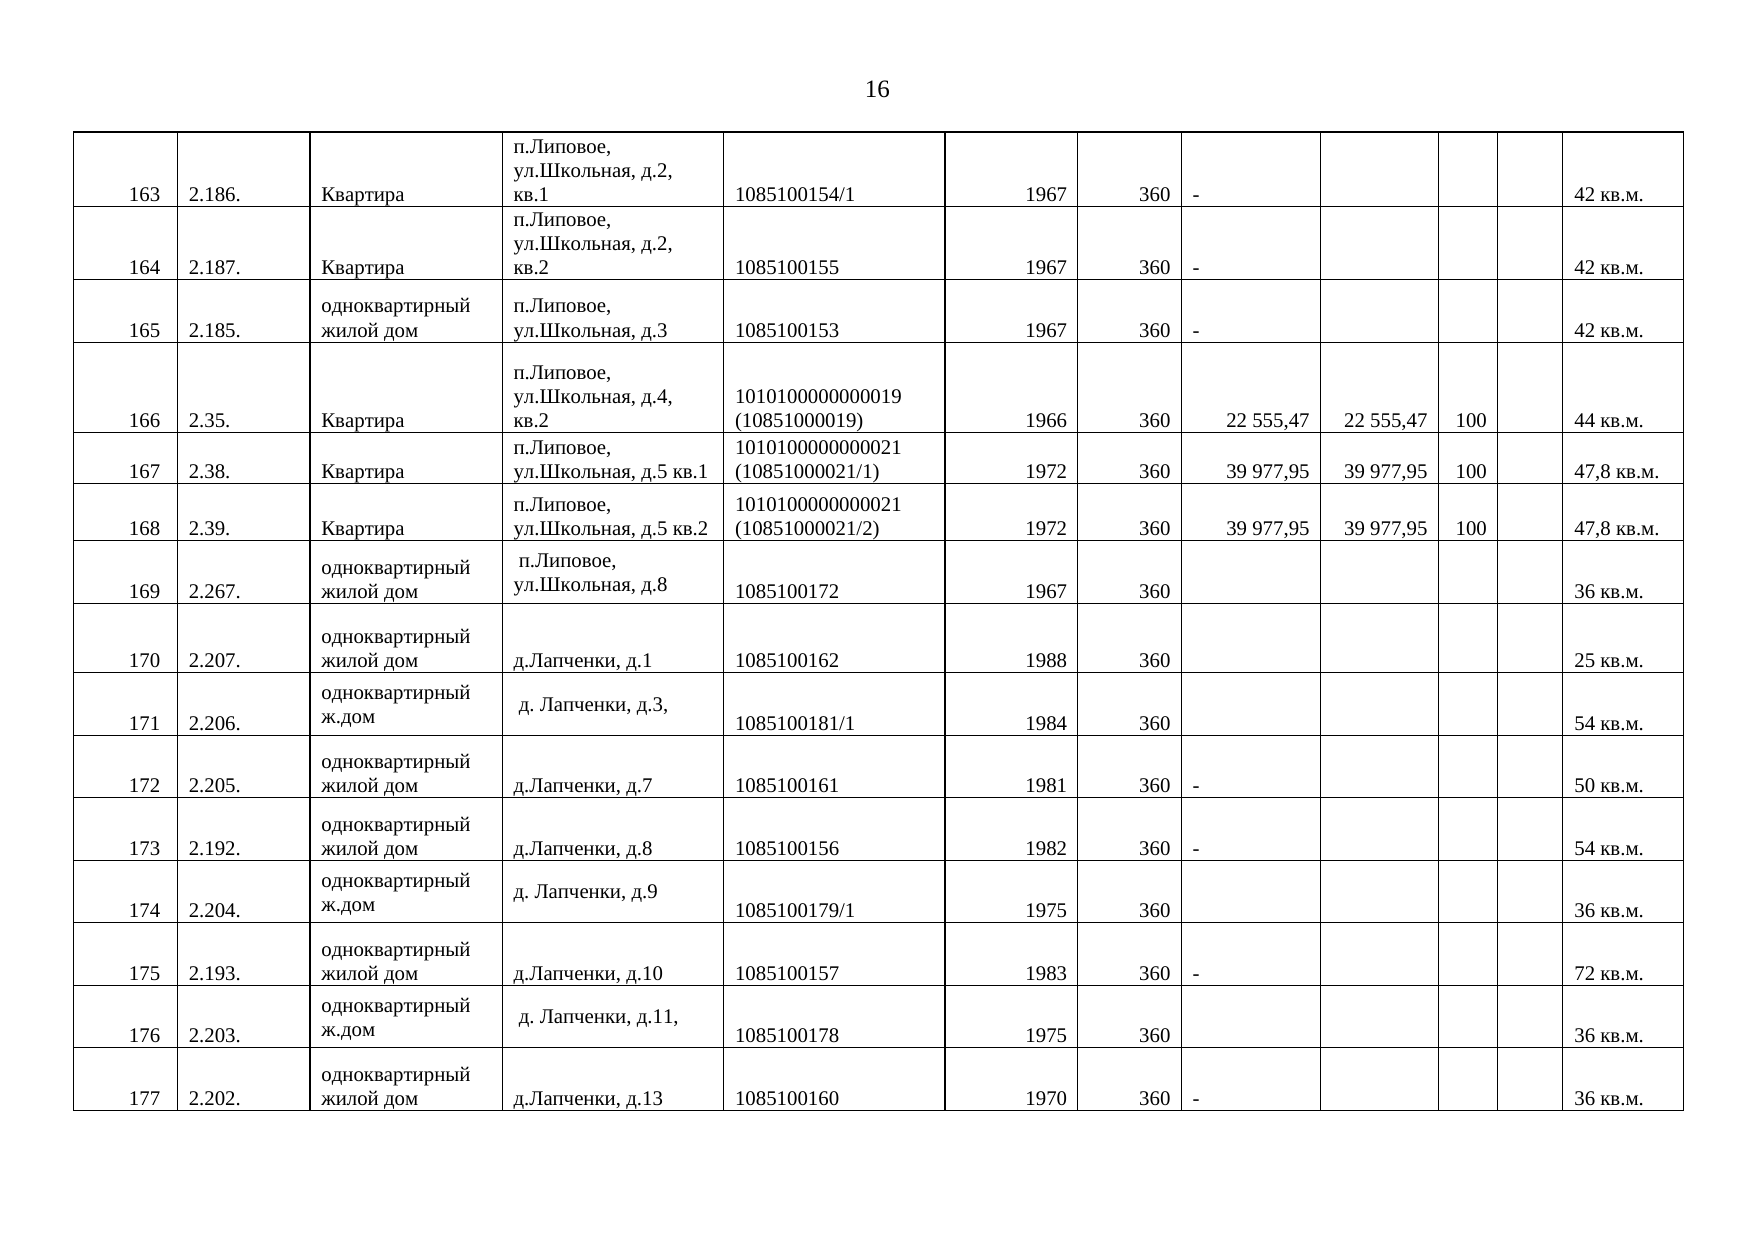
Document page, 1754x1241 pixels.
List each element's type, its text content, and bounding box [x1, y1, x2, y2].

table_cell [1321, 280, 1438, 342]
table_cell 100 [1439, 343, 1497, 432]
table_cell 360 [1078, 986, 1181, 1047]
table_cell 39 977,95 [1321, 484, 1438, 540]
table_cell 163 [74, 133, 177, 206]
table_cell [1439, 736, 1497, 797]
table_cell 2.207. [178, 604, 309, 672]
table_cell 1085100172 [724, 541, 944, 603]
table_cell [1439, 541, 1497, 603]
table_cell - [1182, 133, 1320, 206]
table_cell 360 [1078, 1048, 1181, 1110]
table_cell [1498, 133, 1562, 206]
table_cell 360 [1078, 280, 1181, 342]
table_cell [1498, 604, 1562, 672]
table_cell п.Липовое, ул.Школьная, д.2, кв.1 [503, 133, 723, 206]
table_cell 1984 [946, 673, 1077, 735]
table_cell 2.204. [178, 861, 309, 922]
table_cell 50 кв.м. [1563, 736, 1683, 797]
table_cell [1498, 923, 1562, 985]
table_cell 170 [74, 604, 177, 672]
table_cell 1972 [946, 433, 1077, 483]
table_cell Квартира [311, 433, 502, 483]
table_cell [1498, 736, 1562, 797]
table_cell одноквартирный жилой дом [311, 923, 502, 985]
table_cell 36 кв.м. [1563, 1048, 1683, 1110]
table_cell [1498, 798, 1562, 860]
table_cell 100 [1439, 484, 1497, 540]
table_cell 1085100156 [724, 798, 944, 860]
table_cell Квартира [311, 133, 502, 206]
table_cell 44 кв.м. [1563, 343, 1683, 432]
table_cell [1439, 604, 1497, 672]
table_cell [1182, 541, 1320, 603]
table_cell 25 кв.м. [1563, 604, 1683, 672]
table_cell 1966 [946, 343, 1077, 432]
table_cell [1498, 484, 1562, 540]
table_cell 1988 [946, 604, 1077, 672]
table_cell 171 [74, 673, 177, 735]
table_cell Квартира [311, 484, 502, 540]
table_cell 42 кв.м. [1563, 133, 1683, 206]
table_cell [1321, 604, 1438, 672]
table_cell п.Липовое, ул.Школьная, д.5 кв.2 [503, 484, 723, 540]
table_cell [1321, 1048, 1438, 1110]
table_cell 54 кв.м. [1563, 673, 1683, 735]
table_cell [1439, 1048, 1497, 1110]
table_cell 2.192. [178, 798, 309, 860]
table_cell - [1182, 1048, 1320, 1110]
table_cell [1321, 673, 1438, 735]
table_cell п.Липовое, ул.Школьная, д.5 кв.1 [503, 433, 723, 483]
table_cell 2.35. [178, 343, 309, 432]
table_cell 22 555,47 [1321, 343, 1438, 432]
table_cell [1439, 798, 1497, 860]
table_cell одноквартирный жилой дом [311, 280, 502, 342]
table_cell 1085100161 [724, 736, 944, 797]
table_cell [1439, 986, 1497, 1047]
table_cell 1975 [946, 986, 1077, 1047]
table_cell 174 [74, 861, 177, 922]
table_cell [1321, 207, 1438, 279]
table_cell 100 [1439, 433, 1497, 483]
table_cell д.Лапченки, д.7 [503, 736, 723, 797]
table_cell [1498, 343, 1562, 432]
table_cell 54 кв.м. [1563, 798, 1683, 860]
table_cell [1439, 207, 1497, 279]
table_cell п.Липовое, ул.Школьная, д.2, кв.2 [503, 207, 723, 279]
table_cell [1498, 280, 1562, 342]
table_cell 39 977,95 [1182, 484, 1320, 540]
table_cell 168 [74, 484, 177, 540]
table_cell 2.206. [178, 673, 309, 735]
table_cell 360 [1078, 673, 1181, 735]
table_cell [1439, 133, 1497, 206]
table_cell 360 [1078, 861, 1181, 922]
table_cell 47,8 кв.м. [1563, 484, 1683, 540]
table_cell 360 [1078, 207, 1181, 279]
table_cell 1981 [946, 736, 1077, 797]
table_cell 1085100160 [724, 1048, 944, 1110]
table_cell 1010100000000019 (10851000019) [724, 343, 944, 432]
table_cell [1321, 798, 1438, 860]
table_cell [1498, 1048, 1562, 1110]
table_cell 1010100000000021 (10851000021/1) [724, 433, 944, 483]
table_cell одноквартирный жилой дом [311, 736, 502, 797]
table_cell - [1182, 923, 1320, 985]
table_cell д. Лапченки, д.9 [503, 861, 723, 922]
table_cell Квартира [311, 207, 502, 279]
table_cell 1010100000000021 (10851000021/2) [724, 484, 944, 540]
table_cell 1085100162 [724, 604, 944, 672]
table_cell 360 [1078, 798, 1181, 860]
table_cell 167 [74, 433, 177, 483]
table_cell 166 [74, 343, 177, 432]
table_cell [311, 1048, 502, 1110]
table_cell 1085100179/1 [724, 861, 944, 922]
table_cell п.Липовое, ул.Школьная, д.3 [503, 280, 723, 342]
table_cell 1085100178 [724, 986, 944, 1047]
table_cell одноквартирный ж.дом [311, 986, 502, 1047]
table_cell 360 [1078, 736, 1181, 797]
table_cell 2.267. [178, 541, 309, 603]
table_cell 36 кв.м. [1563, 986, 1683, 1047]
table_cell 42 кв.м. [1563, 280, 1683, 342]
table_cell 1967 [946, 541, 1077, 603]
table_cell 2.39. [178, 484, 309, 540]
table_cell [1498, 207, 1562, 279]
table_cell [1498, 673, 1562, 735]
table_cell 1972 [946, 484, 1077, 540]
table_cell 1085100153 [724, 280, 944, 342]
table_cell [1321, 133, 1438, 206]
table_cell [1321, 923, 1438, 985]
table_cell д.Лапченки, д.13 [503, 1048, 723, 1110]
table_cell 165 [74, 280, 177, 342]
table_cell 1085100155 [724, 207, 944, 279]
table_cell [1498, 433, 1562, 483]
table_cell [1321, 541, 1438, 603]
table_cell 2.38. [178, 433, 309, 483]
table_cell 360 [1078, 923, 1181, 985]
table_cell - [1182, 280, 1320, 342]
table_cell [1321, 736, 1438, 797]
table_cell 1970 [946, 1048, 1077, 1110]
table_cell [1498, 861, 1562, 922]
table_cell 1085100154/1 [724, 133, 944, 206]
table_cell 22 555,47 [1182, 343, 1320, 432]
table_cell п.Липовое, ул.Школьная, д.4, кв.2 [503, 343, 723, 432]
table_cell 2.202. [178, 1048, 309, 1110]
table_cell одноквартирный ж.дом [311, 673, 502, 735]
table_cell 2.203. [178, 986, 309, 1047]
table_cell - [1182, 736, 1320, 797]
table_cell 1967 [946, 207, 1077, 279]
table_cell [1321, 861, 1438, 922]
table_cell д.Лапченки, д.1 [503, 604, 723, 672]
table_cell 175 [74, 923, 177, 985]
table_cell [1321, 986, 1438, 1047]
table_cell 1085100157 [724, 923, 944, 985]
table_cell д. Лапченки, д.3, [503, 673, 723, 735]
table_cell 36 кв.м. [1563, 541, 1683, 603]
table_cell - [1182, 207, 1320, 279]
table_cell [1439, 673, 1497, 735]
table_cell 42 кв.м. [1563, 207, 1683, 279]
table_cell 176 [74, 986, 177, 1047]
table_cell 173 [74, 798, 177, 860]
table_cell д. Лапченки, д.11, [503, 986, 723, 1047]
table_cell одноквартирный жилой дом [311, 541, 502, 603]
table_cell 1967 [946, 280, 1077, 342]
table_cell 360 [1078, 604, 1181, 672]
table_cell [1182, 673, 1320, 735]
table_cell [1439, 923, 1497, 985]
table_cell 2.187. [178, 207, 309, 279]
table_cell 360 [1078, 484, 1181, 540]
table_cell 39 977,95 [1321, 433, 1438, 483]
table_cell Квартира [311, 343, 502, 432]
table_cell 172 [74, 736, 177, 797]
table_cell 360 [1078, 433, 1181, 483]
table_cell [1439, 861, 1497, 922]
table_cell [1439, 280, 1497, 342]
table_cell одноквартирный жилой дом [311, 604, 502, 672]
table_cell - [1182, 798, 1320, 860]
table_cell 1085100181/1 [724, 673, 944, 735]
table_cell 72 кв.м. [1563, 923, 1683, 985]
table_cell п.Липовое, ул.Школьная, д.8 [503, 541, 723, 603]
table_cell одноквартирный ж.дом [311, 861, 502, 922]
table_cell 177 [74, 1048, 177, 1110]
table_cell 39 977,95 [1182, 433, 1320, 483]
table_cell одноквартирный жилой дом [311, 798, 502, 860]
table_cell 360 [1078, 133, 1181, 206]
table_cell 1983 [946, 923, 1077, 985]
table_cell 2.205. [178, 736, 309, 797]
table_cell д.Лапченки, д.10 [503, 923, 723, 985]
table_cell 1967 [946, 133, 1077, 206]
table_cell 2.193. [178, 923, 309, 985]
table_cell 2.186. [178, 133, 309, 206]
table_cell [1182, 986, 1320, 1047]
table_cell 1982 [946, 798, 1077, 860]
table_cell [1498, 541, 1562, 603]
table_cell [1182, 604, 1320, 672]
table_cell 360 [1078, 343, 1181, 432]
table_cell д.Лапченки, д.8 [503, 798, 723, 860]
table_cell 47,8 кв.м. [1563, 433, 1683, 483]
table_cell 36 кв.м. [1563, 861, 1683, 922]
table_cell 164 [74, 207, 177, 279]
table_cell [1182, 861, 1320, 922]
table_cell 1975 [946, 861, 1077, 922]
table_cell 169 [74, 541, 177, 603]
table_cell 360 [1078, 541, 1181, 603]
table_cell 2.185. [178, 280, 309, 342]
table_cell [1498, 986, 1562, 1047]
